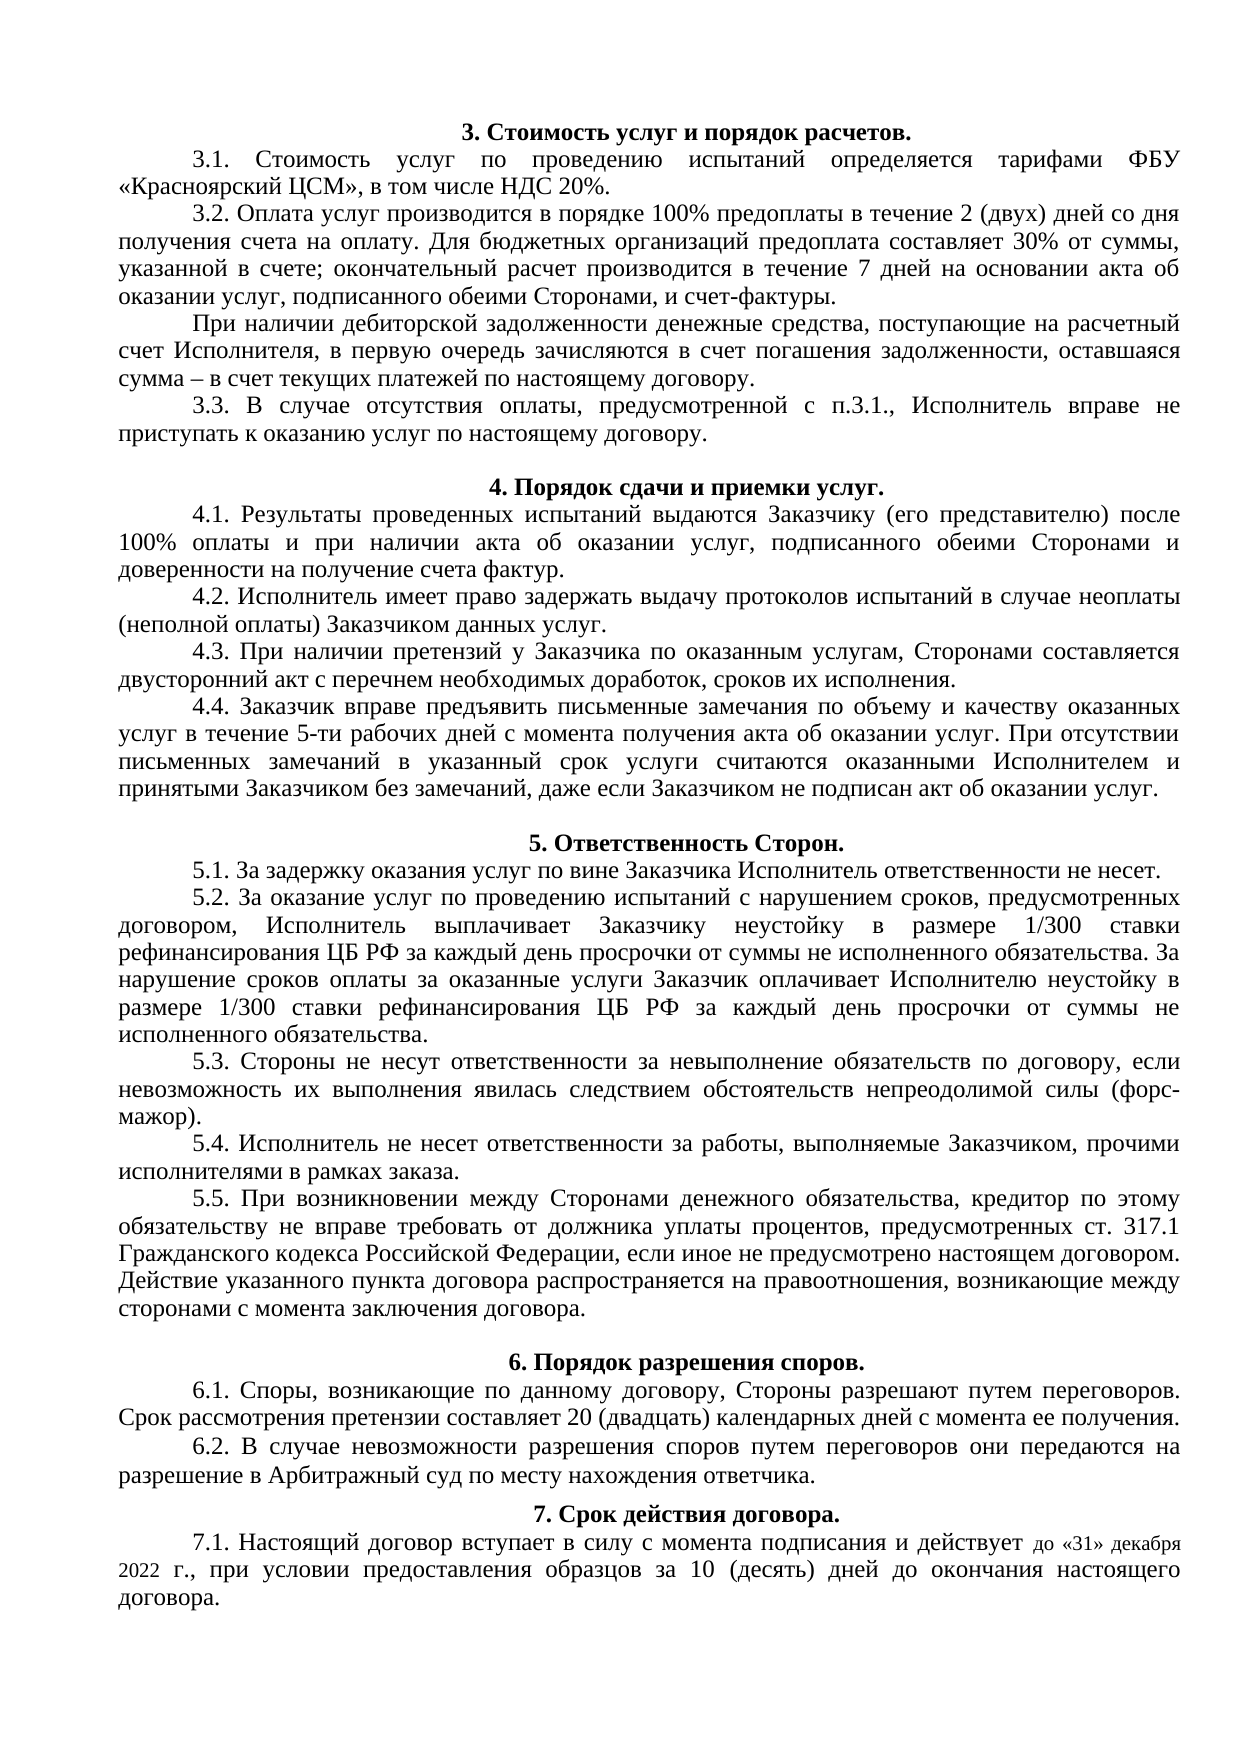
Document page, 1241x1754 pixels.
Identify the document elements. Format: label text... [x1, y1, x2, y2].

list 6. Порядок разрешения споров. [118, 1349, 1181, 1376]
list 6.1. Споры, возникающие по данному договору, Стороны разрешают путем переговоров. Срок рассмотрения претензии составляет 20 (двадцать) календарных дней с момента ее получения. [118, 1376, 1181, 1431]
list 4.4. Заказчик вправе предъявить письменные замечания по объему и качеству оказанных услуг в течение 5-ти рабочих дней с момента получения акта об оказании услуг. При отсутствии письменных замечаний в указанный срок услуги считаются оказанными Исполнителем и принятыми Заказчиком без замечаний, даже если Заказчиком не подписан акт об оказании услуг. [118, 692, 1181, 802]
list 5.2. За оказание услуг по проведению испытаний с нарушением сроков, предусмотренных договором, Исполнитель выплачивает Заказчику неустойку в размере 1/300 ставки рефинансирования ЦБ РФ за каждый день просрочки от суммы не исполненного обязательства. За нарушение сроков оплаты за оказанные услуги Заказчик оплачивает Исполнителю неустойку в размере 1/300 ставки рефинансирования ЦБ РФ за каждый день просрочки от суммы не исполненного обязательства. [118, 884, 1181, 1048]
list 4.2. Исполнитель имеет право задержать выдачу протоколов испытаний в случае неоплаты (неполной оплаты) Заказчиком данных услуг. [118, 583, 1181, 638]
text 3.3. В случае отсутствия оплаты, предусмотренной с п.3.1., Исполнитель вправе не приступать к оказанию услуг по настоящему договору. [118, 392, 1181, 446]
list 3. Стоимость услуг и порядок расчетов. [118, 118, 1181, 145]
list 4.1. Результаты проведенных испытаний выдаются Заказчику (его представителю) после 100% оплаты и при наличии акта об оказании услуг, подписанного обеими Сторонами и доверенности на получение счета фактур. [118, 501, 1181, 583]
list 5.4. Исполнитель не несет ответственности за работы, выполняемые Заказчиком, прочими исполнителями в рамках заказа. [118, 1130, 1181, 1185]
text 3.1. Стоимость услуг по проведению испытаний определяется тарифами ФБУ «Красноярский ЦСМ», в том числе НДС 20%. [118, 145, 1181, 200]
list 7. Срок действия договора. [118, 1501, 1181, 1528]
list 4.3. При наличии претензий у Заказчика по оказанным услугам, Сторонами составляется двусторонний акт с перечнем необходимых доработок, сроков их исполнения. [118, 638, 1181, 692]
list 7.1. Настоящий договор вступает в силу с момента подписания и действует г., при условии предоставления образцов за 10 (десять) дней до окончания настоящего договора. [118, 1528, 1181, 1610]
list При наличии дебиторской задолженности денежные средства, поступающие на расчетный счет Исполнителя, в первую очередь зачисляются в счет погашения задолженности, оставшаяся сумма – в счет текущих платежей по настоящему договору. [118, 309, 1181, 392]
list 5.3. Стороны не несут ответственности за невыполнение обязательств по договору, если невозможность их выполнения явилась следствием обстоятельств непреодолимой силы (форс-мажор). [118, 1048, 1181, 1130]
list 4. Порядок сдачи и приемки услуг. [118, 474, 1181, 501]
list 5.5. При возникновении между Сторонами денежного обязательства, кредитор по этому обязательству не вправе требовать от должника уплаты процентов, предусмотренных ст. 317.1 Гражданского кодекса Российской Федерации, если иное не предусмотрено настоящем договором. Действие указанного пункта договора распространяется на правоотношения, возникающие между сторонами с момента заключения договора. [118, 1185, 1181, 1322]
list 5.1. За задержку оказания услуг по вине Заказчика Исполнитель ответственности не несет. [118, 856, 1181, 884]
list 3.2. Оплата услуг производится в порядке 100% предоплаты в течение 2 (двух) дней со дня получения счета на оплату. Для бюджетных организаций предоплата составляет 30% от суммы, указанной в счете; окончательный расчет производится в течение 7 дней на основании акта об оказании услуг, подписанного обеими Сторонами, и счет-фактуры. [118, 200, 1181, 309]
list 5. Ответственность Сторон. [118, 829, 1181, 856]
list 6.2. В случае невозможности разрешения споров путем переговоров они передаются на разрешение в Арбитражный суд по месту нахождения ответчика. [118, 1431, 1181, 1488]
